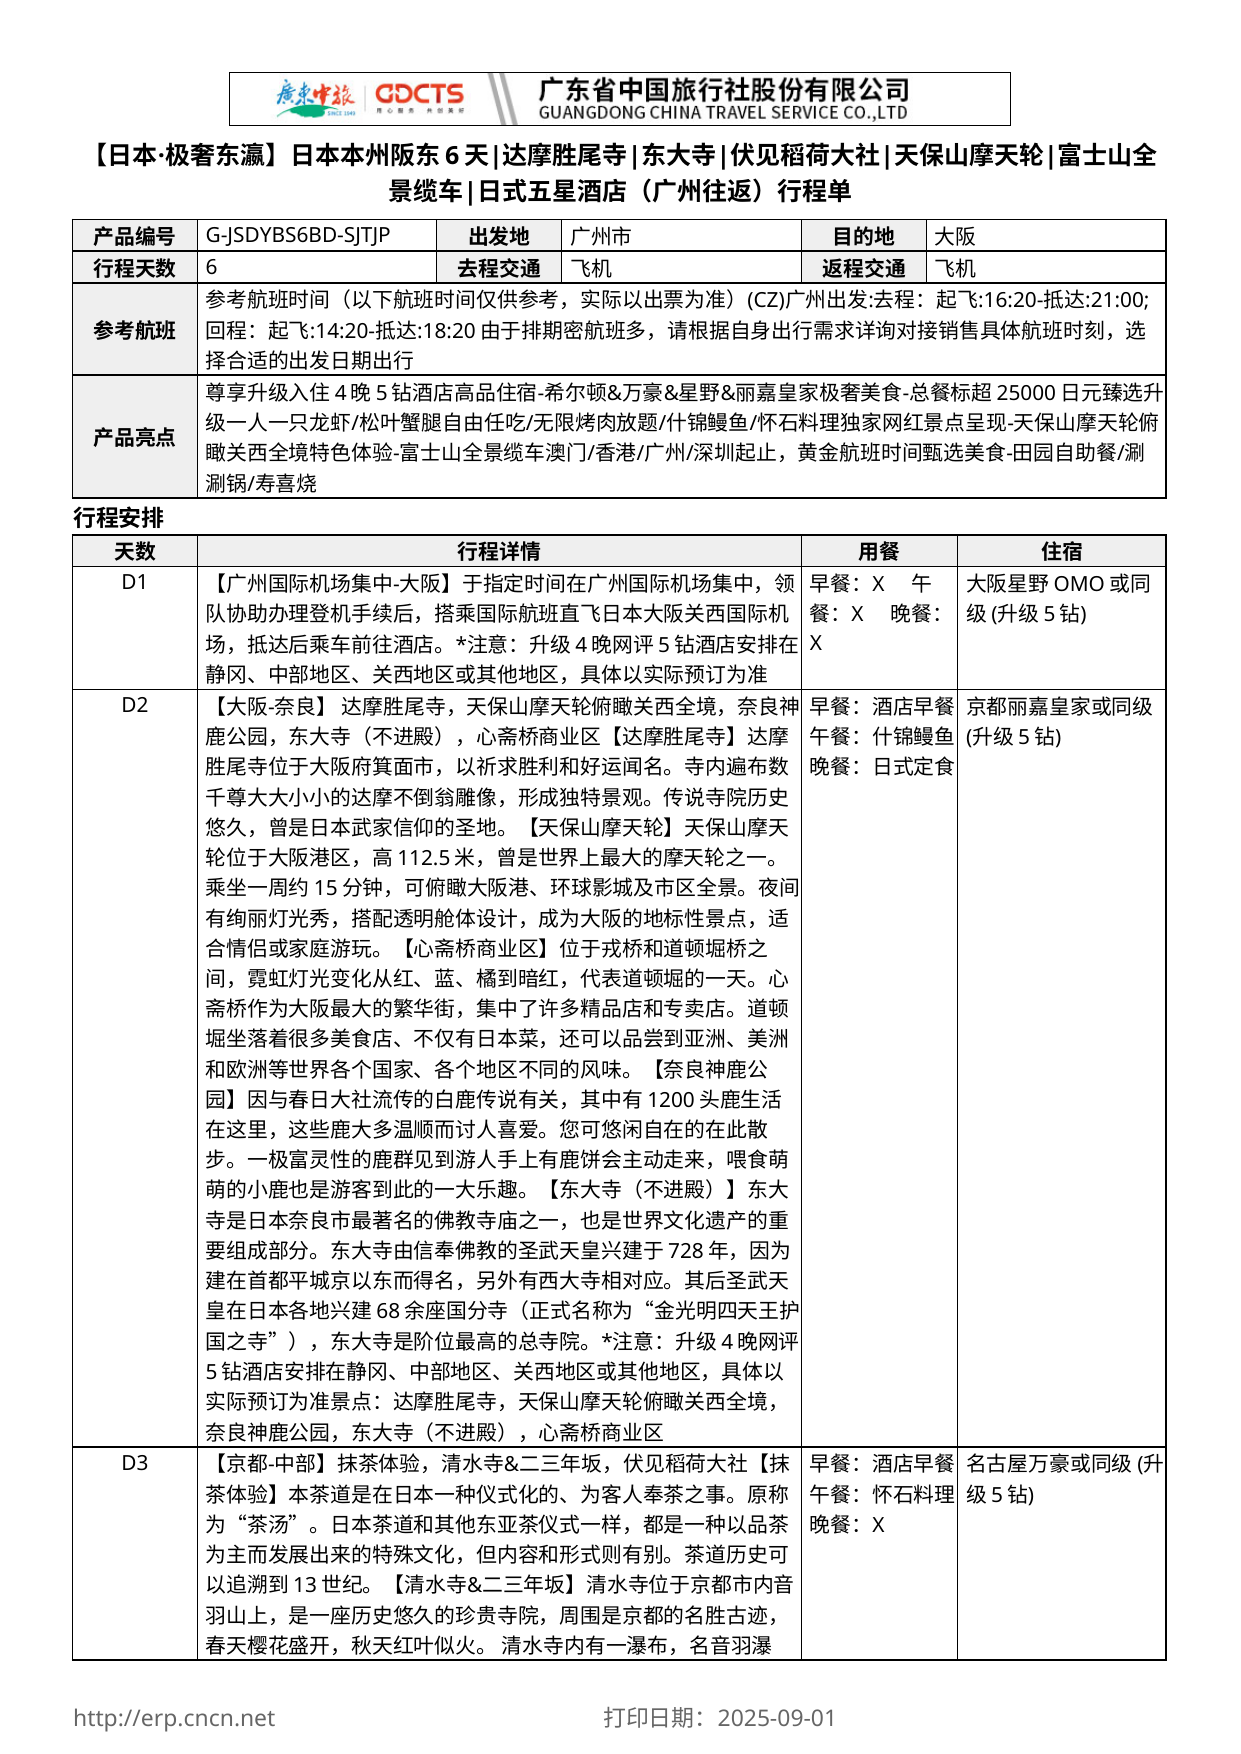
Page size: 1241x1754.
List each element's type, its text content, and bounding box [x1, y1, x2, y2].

table_cell 早餐：酒店早餐 午餐：什锦鳗鱼 晚餐：日式定食 [802, 690, 957, 1446]
table_cell 返程交通 [802, 252, 926, 282]
table_header 出发地 [437, 220, 561, 250]
table_header 广州市 [562, 220, 801, 250]
table_cell 去程交通 [437, 252, 561, 282]
table_header 产品编号 [73, 220, 197, 250]
table_cell D1 [73, 567, 197, 688]
table_cell 参考航班 [73, 284, 197, 374]
table_cell 名古屋万豪或同级 (升级5钻) [958, 1448, 1165, 1659]
table_cell 6 [198, 252, 436, 282]
table_cell 产品亮点 [73, 376, 197, 497]
table_cell 京都丽嘉皇家或同级 (升级5钻) [958, 690, 1165, 1446]
table_header 行程详情 [198, 536, 801, 566]
table_cell 飞机 [562, 252, 801, 282]
text 行程安排 [73, 500, 1167, 533]
text 【日本·极奢东瀛】日本本州阪东6天|达摩胜尾寺|东大寺|伏见稻荷大社|天保山摩天轮|富士山全景缆车|日式五星酒店（广州往返）行程单 [73, 136, 1167, 208]
table_header 住宿 [958, 536, 1165, 566]
table_header 大阪 [927, 220, 1165, 250]
table_header 用餐 [802, 536, 957, 566]
table_header G-JSDYBS6BD-SJTJP [198, 220, 436, 250]
table_cell 行程天数 [73, 252, 197, 282]
table_cell D2 [73, 690, 197, 1446]
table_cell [802, 1448, 957, 1659]
table_cell 【大阪-奈良】 达摩胜尾寺，天保山摩天轮俯瞰关西全境，奈良神鹿公园，东大寺（不进殿），心斋桥商业区 [198, 690, 801, 1446]
picture [230, 73, 1010, 125]
table_cell 参考航班时间（以下航班时间仅供参考，实际以出票为准） [198, 284, 1165, 374]
table_cell 飞机 [927, 252, 1165, 282]
table_header 天数 [73, 536, 197, 566]
table_header 目的地 [802, 220, 926, 250]
table_cell 早餐：X 午餐：X 晚餐：X [802, 567, 957, 688]
table_cell 大阪星野OMO或同级 (升级5钻) [958, 567, 1165, 688]
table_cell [198, 1448, 801, 1659]
table_cell 【广州国际机场集中-大阪】 [198, 567, 801, 688]
table_cell D3 [73, 1448, 197, 1659]
table_cell 尊享升级入住4晚5钻酒店 [198, 376, 1165, 497]
